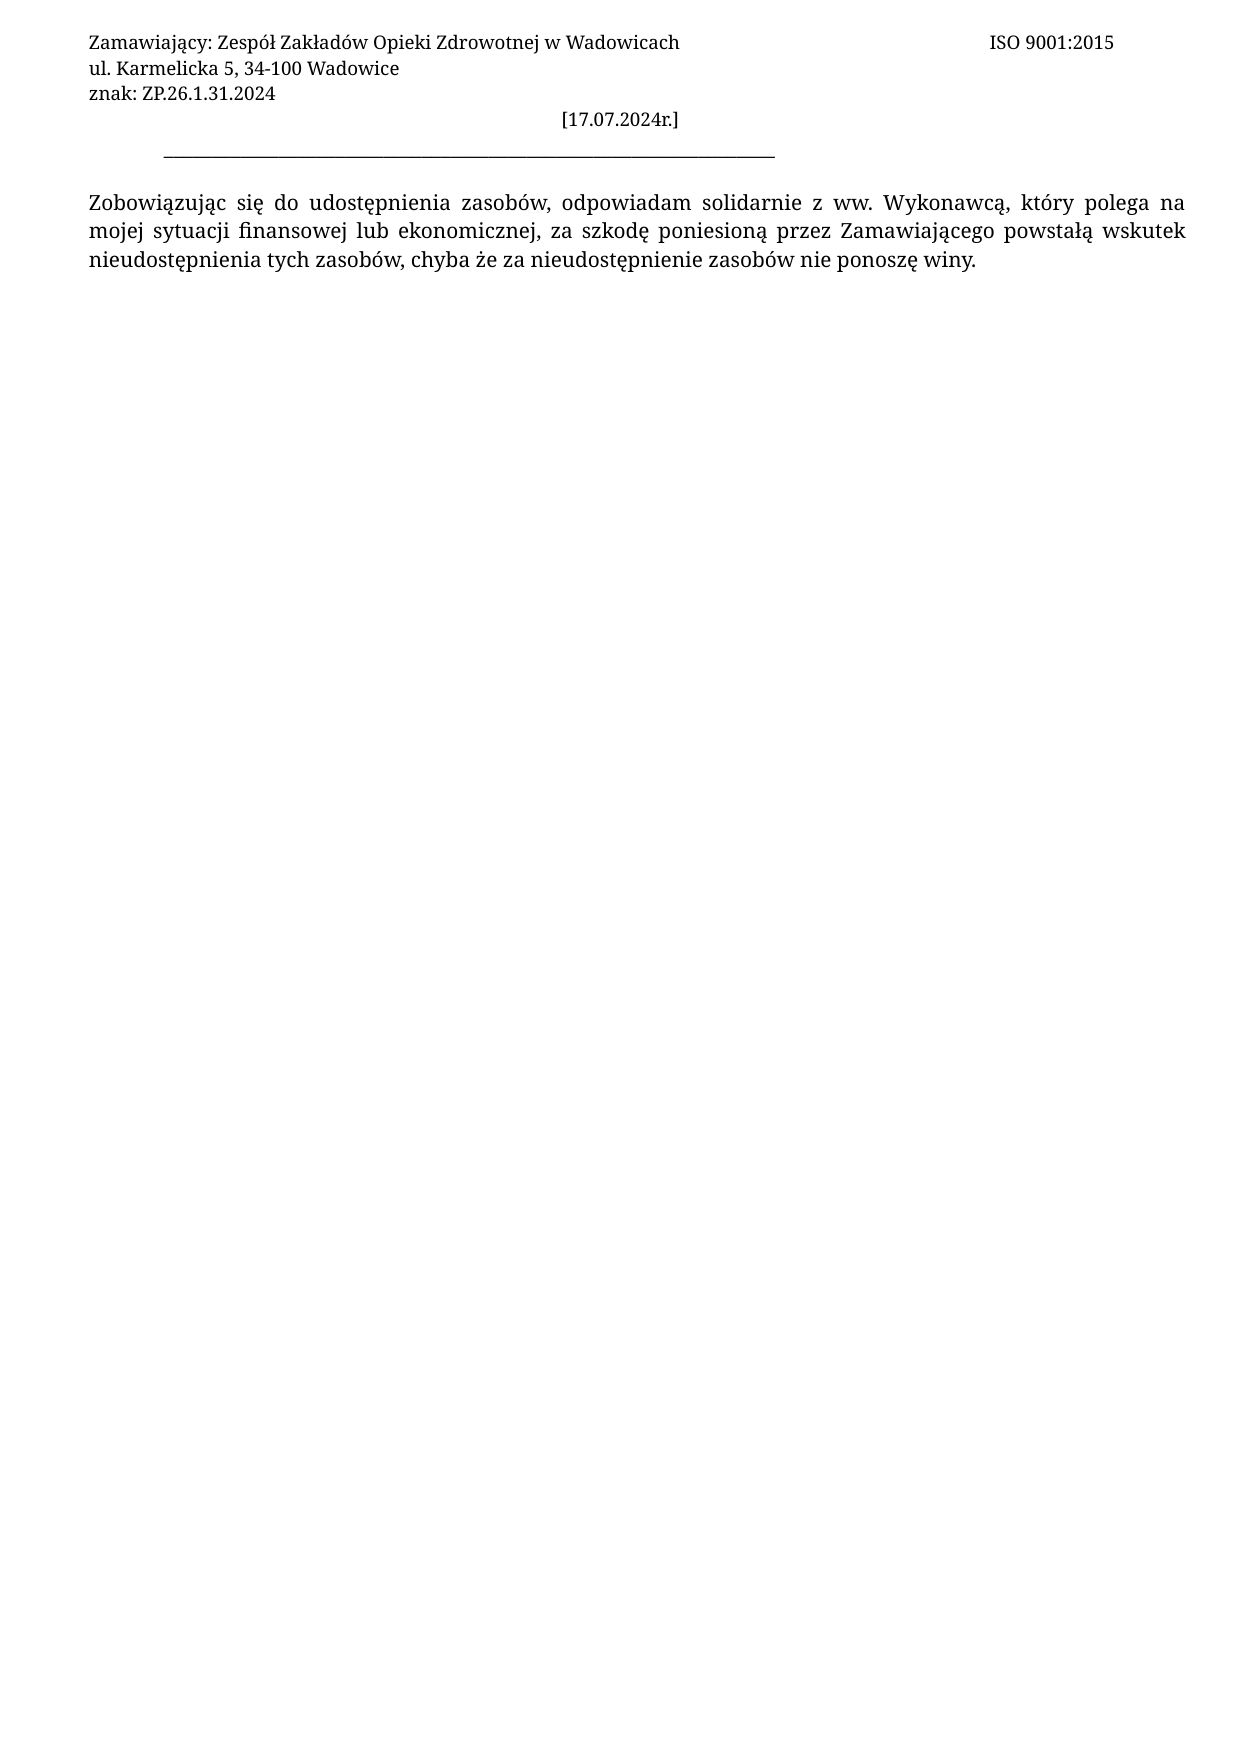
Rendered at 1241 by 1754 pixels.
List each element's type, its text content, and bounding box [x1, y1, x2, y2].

text Zobowiązując się do udostępnienia zasobów, odpowiadam solidarnie z ww. Wykonawcą, który polega na mojej sytuacji finansowej lub ekonomicznej, za szkodę poniesioną przez Zamawiającego powstałą wskutek nieudostępnienia tych zasobów, chyba że za nieudostępnienie zasobów nie ponoszę winy. [89, 188, 1187, 273]
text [164, 133, 1152, 161]
